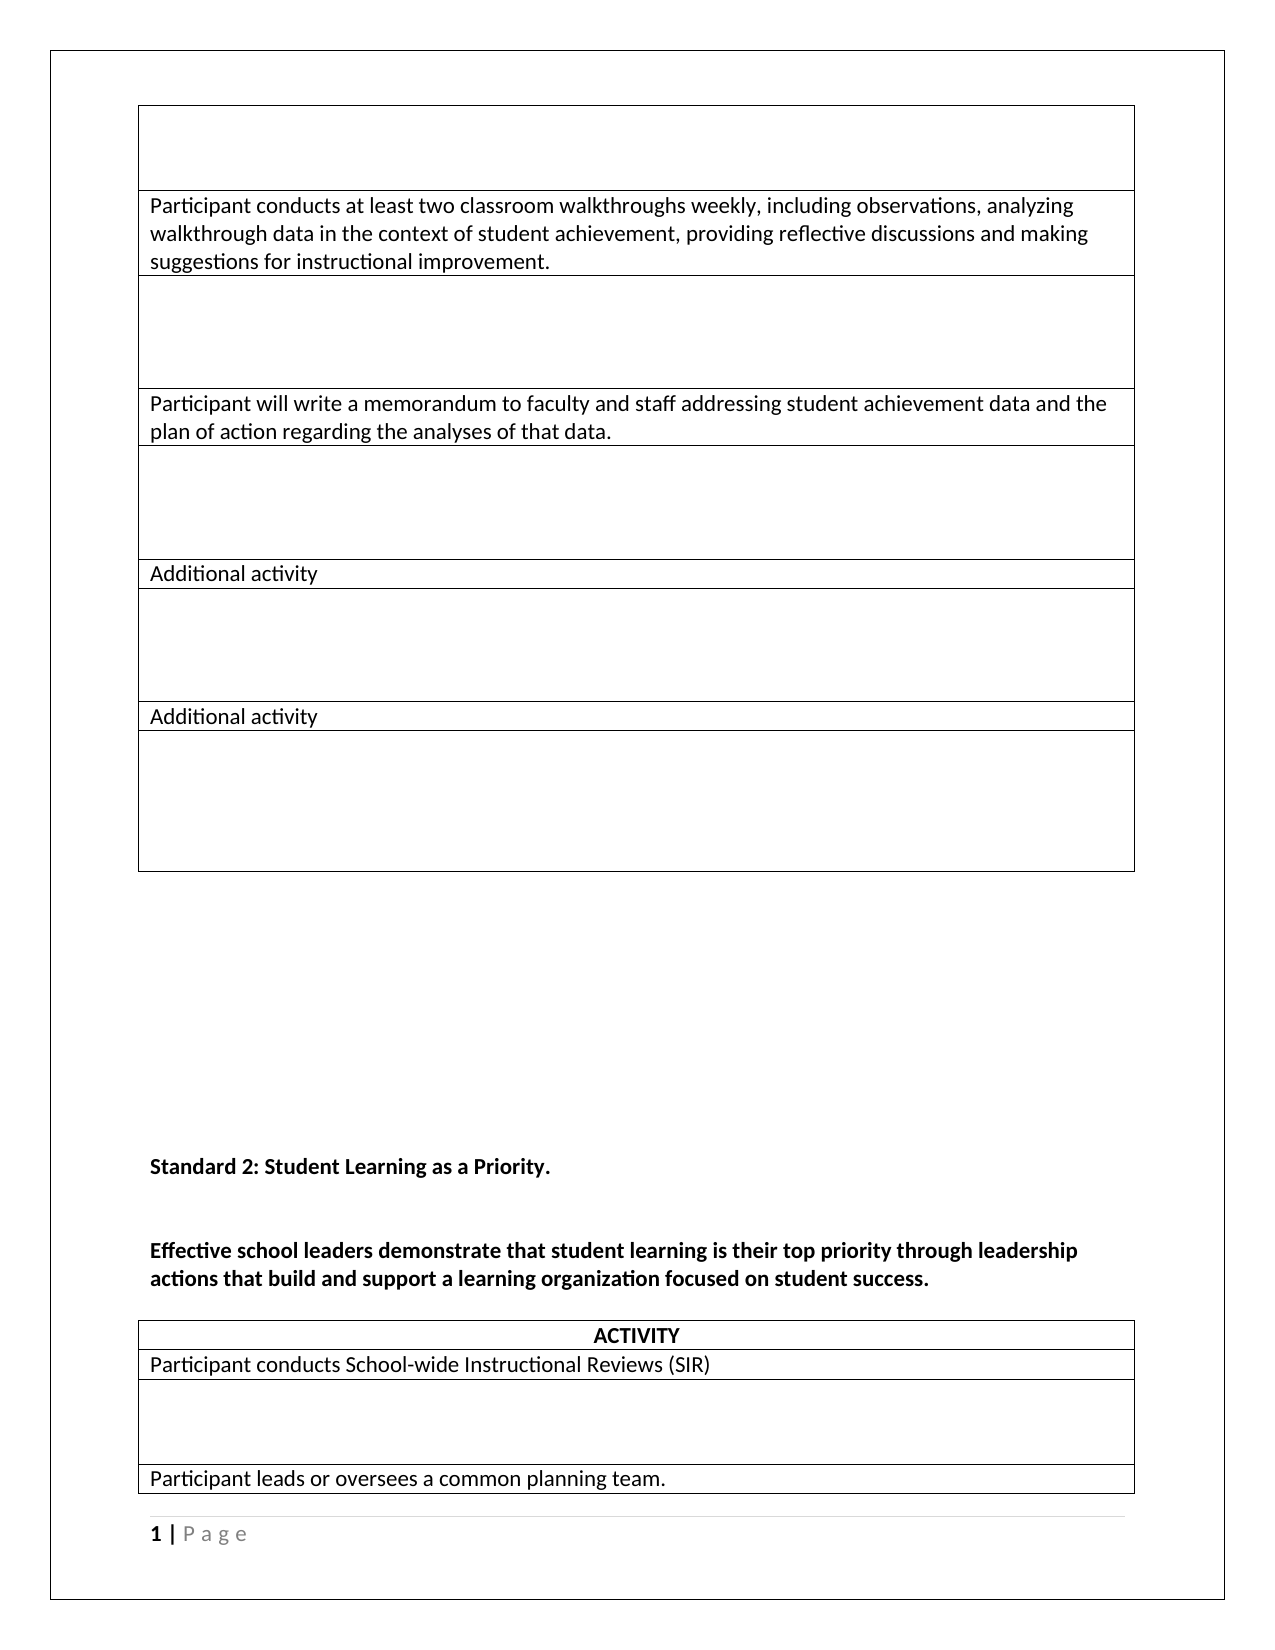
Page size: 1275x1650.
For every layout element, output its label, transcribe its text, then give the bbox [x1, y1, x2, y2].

table_cell Additional activity [139, 560, 1134, 588]
table_cell [139, 589, 1134, 701]
table_cell Participant leads or oversees a common planning team. [139, 1465, 1134, 1493]
table_cell [139, 731, 1134, 871]
table_cell Participant conducts at least two classroom walkthroughs weekly, including observations, analyzing walkthrough data in the context of student achievement, providing reflective discussions and making suggestions for instructional improvement. [139, 191, 1134, 275]
table_cell Participant will write a memorandum to faculty and staff addressing student achievement data and the plan of action regarding the analyses of that data. [139, 389, 1134, 445]
table_cell [139, 106, 1134, 190]
table_cell [139, 1380, 1134, 1463]
text Standard 2: Student Learning as a Priority. [150, 1152, 1125, 1180]
table_cell Additional activity [139, 702, 1134, 730]
text Effective school leaders demonstrate that student learning is their top priority through leadership actions that build and support a learning organization focused on student success. [150, 1208, 1125, 1292]
table_cell [139, 446, 1134, 558]
table_header ACTIVITY [139, 1321, 1134, 1349]
table_cell Participant conducts School-wide Instructional Reviews (SIR) [139, 1350, 1134, 1378]
table_cell [139, 276, 1134, 388]
